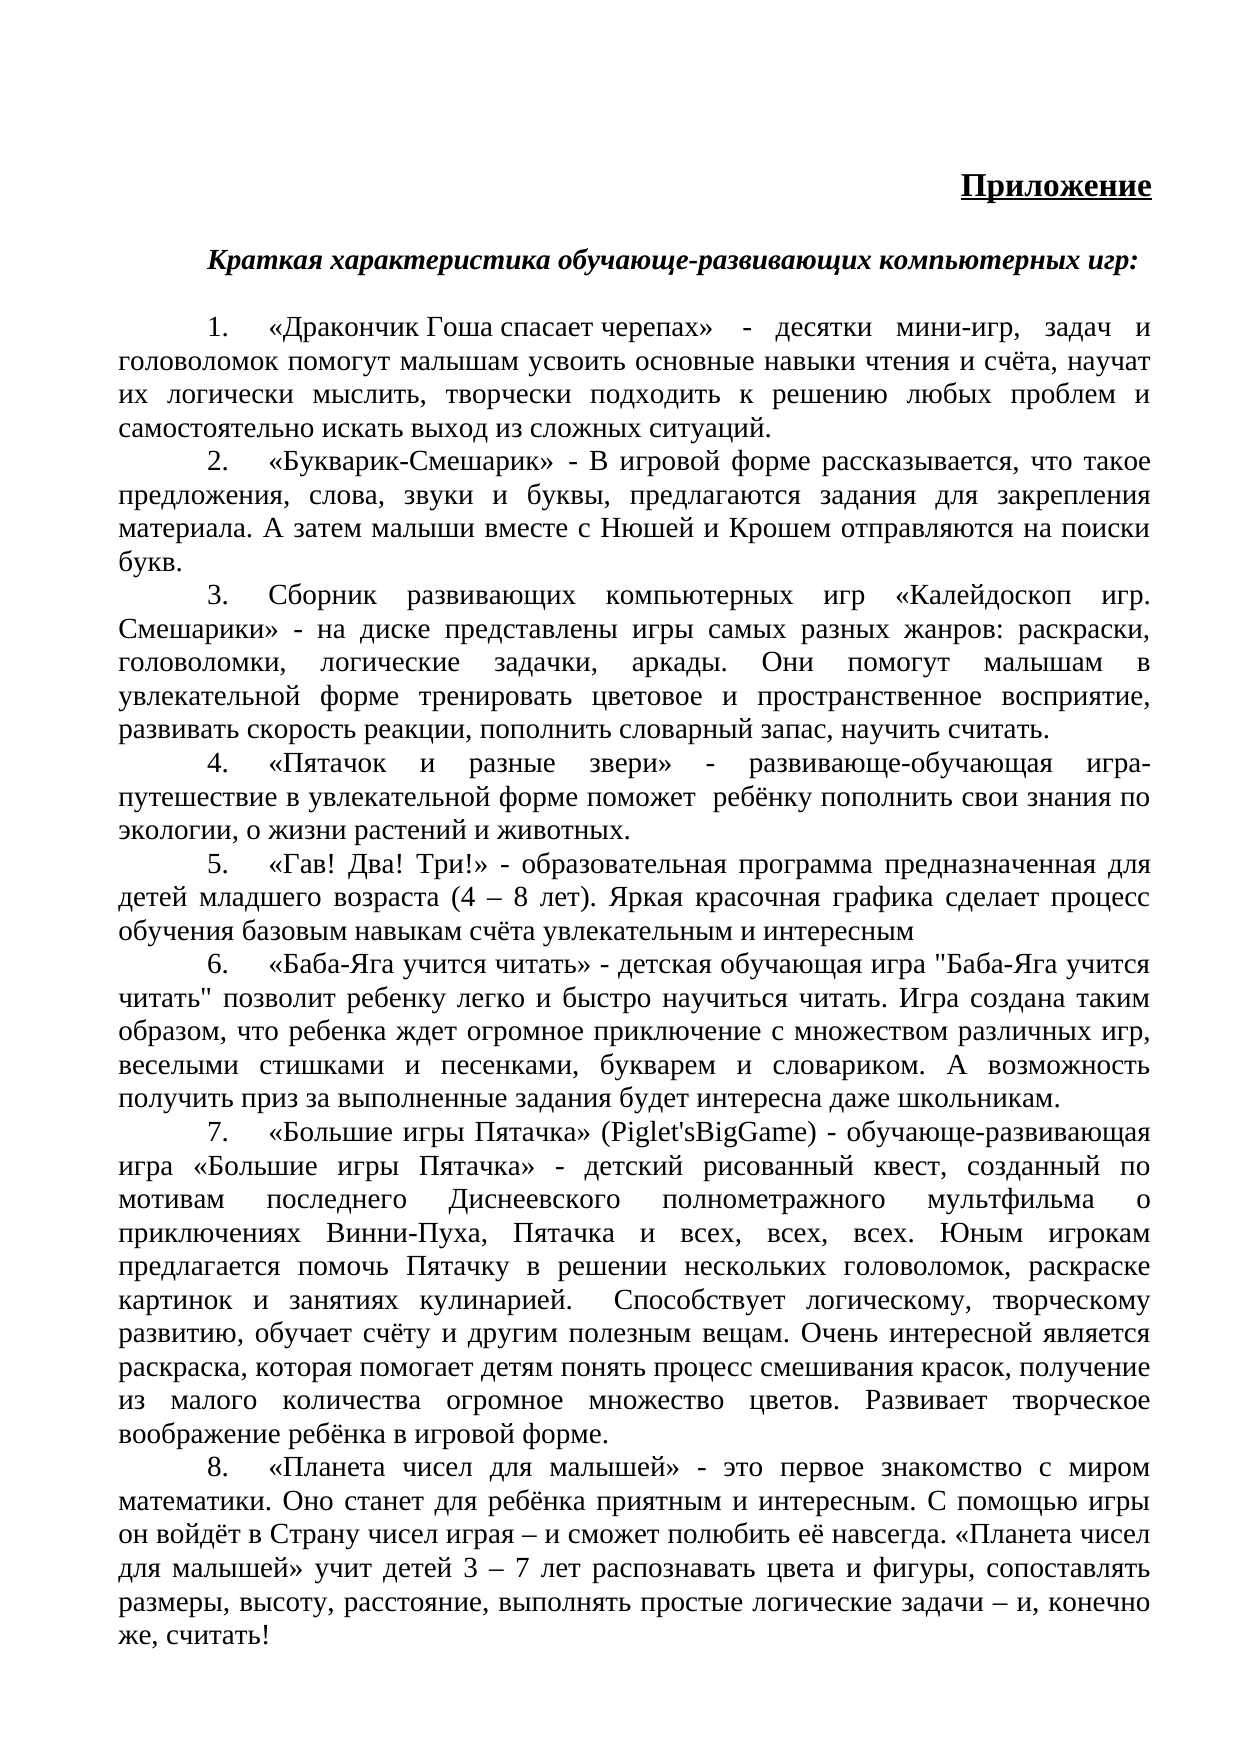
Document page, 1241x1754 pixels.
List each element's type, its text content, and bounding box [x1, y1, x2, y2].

list «Пятачок и разные звери» - развивающе-обучающая игра-путешествие в увлекательной форме поможет ребёнку пополнить свои знания по экологии, о жизни растений и животных. [118, 745, 1152, 846]
list «Букварик-Смешарик» - В игровой форме рассказывается, что такое предложения, слова, звуки и буквы, предлагаются задания для закрепления материала. А затем малыши вместе с Нюшей и Крошем отправляются на поиски букв. [118, 443, 1152, 577]
list «Гав! Два! Три!» - образовательная программа предназначенная для детей младшего возраста (4 – 8 лет). Яркая красочная графика сделает процесс обучения базовым навыкам счёта увлекательным и интересным [118, 846, 1152, 946]
text Краткая характеристика обучающе-развивающих компьютерных игр: [118, 242, 1152, 276]
text Приложение [118, 165, 1152, 204]
list «Баба-Яга учится читать» - детская обучающая игра "Баба-Яга учится читать" позволит ребенку легко и быстро научиться читать. Игра создана таким образом, что ребенка ждет огромное приключение с множеством различных игр, веселыми стишками и песенками, букварем и словариком. А возможность получить приз за выполненные задания будет интересна даже школьникам. [118, 946, 1152, 1114]
list Сборник развивающих компьютерных игр «Калейдоскоп игр. Смешарики» - на диске представлены игры самых разных жанров: раскраски, головоломки, логические задачки, аркады. Они помогут малышам в увлекательной форме тренировать цветовое и пространственное восприятие, развивать скорость реакции, пополнить словарный запас, научить считать. [118, 577, 1152, 745]
list «Большие игры Пятачка» (Piglet'sBigGame) - обучающе-развивающая игра «Большие игры Пятачка» - детский рисованный квест, созданный по мотивам последнего Диснеевского полнометражного мультфильма о приключениях Винни-Пуха, Пятачка и всех, всех, всех. Юным игрокам предлагается помочь Пятачку в решении нескольких головоломок, раскраске картинок и занятиях кулинарией. Способствует логическому, творческому развитию, обучает счёту и другим полезным вещам. Очень интересной является раскраска, которая помогает детям понять процесс смешивания красок, получение из малого количества огромное множество цветов. Развивает творческое воображение ребёнка в игровой форме. [118, 1114, 1152, 1449]
list «Дракончик Гоша спасает черепах» - десятки мини-игр, задач и головоломок помогут малышам усвоить основные навыки чтения и счёта, научат их логически мыслить, творчески подходить к решению любых проблем и самостоятельно искать выход из сложных ситуаций. [118, 309, 1152, 443]
list «Планета чисел для малышей» - это первое знакомство с миром математики. Оно станет для ребёнка приятным и интересным. С помощью игры он войдёт в Страну чисел играя – и сможет полюбить её навсегда. «Планета чисел для малышей» учит детей 3 – 7 лет распознавать цвета и фигуры, сопоставлять размеры, высоту, расстояние, выполнять простые логические задачи – и, конечно же, считать! [118, 1449, 1152, 1651]
